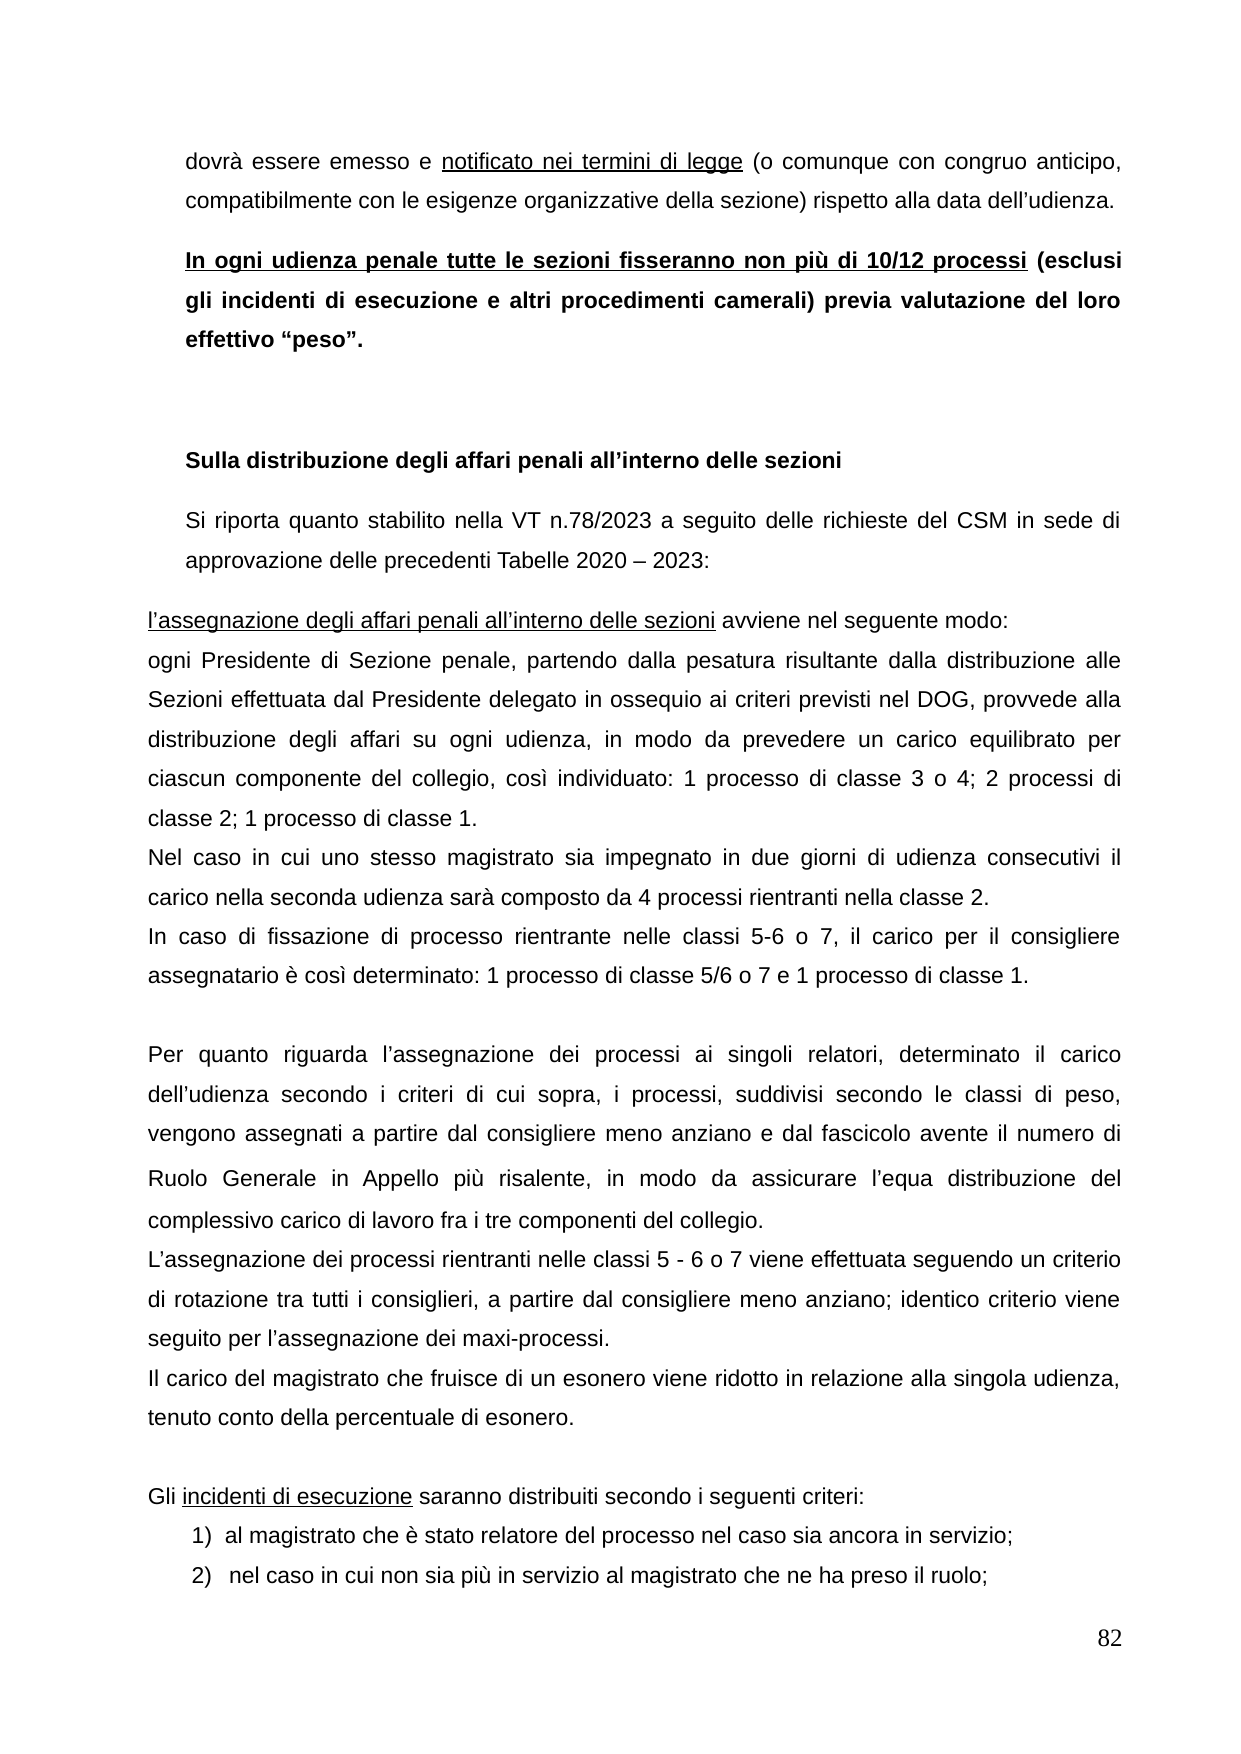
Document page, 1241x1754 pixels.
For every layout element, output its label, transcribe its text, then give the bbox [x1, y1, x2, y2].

text l’assegnazione degli affari penali all’interno delle sezioni avviene nel seguente modo: [148, 607, 1122, 633]
text L’assegnazione dei processi rientranti nelle classi 5 - 6 o 7 viene effettuata seguendo un criterio di rotazione tra tutti i consiglieri, a partire dal consigliere meno anziano; identico criterio viene seguito per l’assegnazione dei maxi-processi. [148, 1246, 1122, 1351]
text Per quanto riguarda l’assegnazione dei processi ai singoli relatori, determinato il carico dell’udienza secondo i criteri di cui sopra, i processi, suddivisi secondo le classi di peso, vengono assegnati a partire dal consigliere meno anziano e dal fascicolo avente il numero di Ruolo Generale in Appello più risalente, in modo da assicurare l’equa distribuzione del complessivo carico di lavoro fra i tre componenti del collegio. [148, 1041, 1122, 1233]
text Nel caso in cui uno stesso magistrato sia impegnato in due giorni di udienza consecutivi il carico nella seconda udienza sarà composto da 4 processi rientranti nella classe 2. [148, 844, 1122, 910]
text In ogni udienza penale tutte le sezioni fisseranno non più di 10/12 processi (esclusi gli incidenti di esecuzione e altri procedimenti camerali) previa valutazione del loro effettivo “peso”. [185, 247, 1122, 353]
text ogni Presidente di Sezione penale, partendo dalla pesatura risultante dalla distribuzione alle Sezioni effettuata dal Presidente delegato in ossequio ai criteri previsti nel DOG, provvede alla distribuzione degli affari su ogni udienza, in modo da prevedere un carico equilibrato per ciascun componente del collegio, così individuato: 1 processo di classe 3 o 4; 2 processi di classe 2; 1 processo di classe 1. [148, 647, 1122, 831]
text In caso di fissazione di processo rientrante nelle classi 5-6 o 7, il carico per il consigliere assegnatario è così determinato: 1 processo di classe 5/6 o 7 e 1 processo di classe 1. [148, 923, 1122, 989]
text 1) al magistrato che è stato relatore del processo nel caso sia ancora in servizio; [185, 1522, 1122, 1549]
text Il carico del magistrato che fruisce di un esonero viene ridotto in relazione alla singola udienza, tenuto conto della percentuale di esonero. [148, 1364, 1122, 1430]
text Gli incidenti di esecuzione saranno distribuiti secondo i seguenti criteri: [148, 1483, 1122, 1509]
text Sulla distribuzione degli affari penali all’interno delle sezioni [185, 447, 1122, 473]
list nel caso in cui non sia più in servizio al magistrato che ne ha preso il ruolo; [191, 1562, 1122, 1588]
text Si riporta quanto stabilito nella VT n.78/2023 a seguito delle richieste del CSM in sede di approvazione delle precedenti Tabelle 2020 – 2023: [185, 507, 1122, 573]
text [185, 148, 1122, 213]
